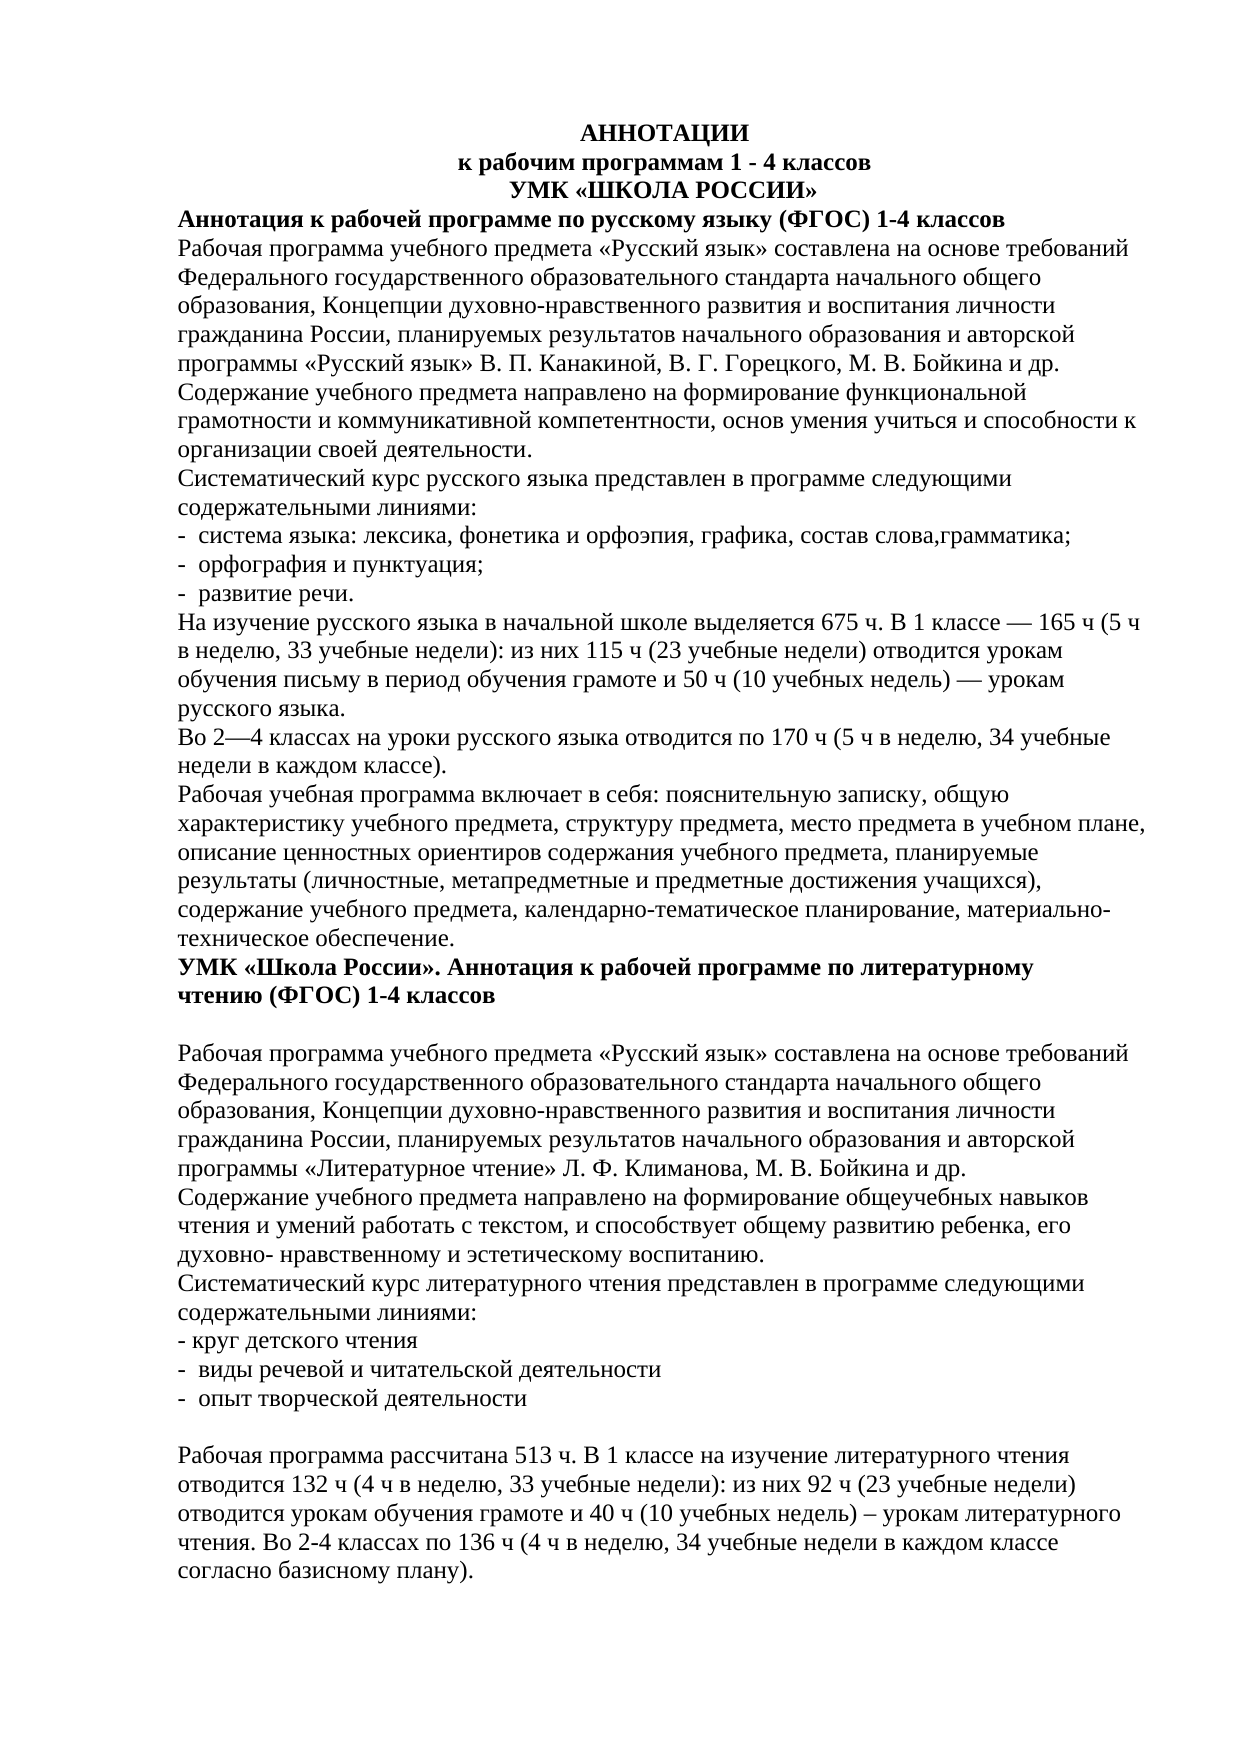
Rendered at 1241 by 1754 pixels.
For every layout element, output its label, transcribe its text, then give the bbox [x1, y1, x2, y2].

text к рабочим программам 1 - 4 классов [177, 147, 1152, 176]
text Рабочая учебная программа включает в себя: пояснительную записку, общую характеристику учебного предмета, структуру предмета, место предмета в учебном плане, описание ценностных ориентиров содержания учебного предмета, планируемые результаты (личностные, метапредметные и предметные достижения учащихся), содержание учебного предмета, календарно-тематическое планирование, материально-техническое обеспечение. [177, 779, 1152, 952]
text Систематический курс литературного чтения представлен в программе следующими содержательными линиями: [177, 1268, 1152, 1326]
text На изучение русского языка в начальной школе выделяется 675 ч. В 1 классе — 165 ч (5 ч в неделю, 33 учебные недели): из них 115 ч (23 учебные недели) отводится урокам обучения письму в период обучения грамоте и 50 ч (10 учебных недель) — урокам русского языка. [177, 607, 1152, 722]
text Систематический курс русского языка представлен в программе следующими содержательными линиями: [177, 463, 1152, 521]
text Рабочая программа рассчитана 513 ч. В 1 классе на изучение литературного чтения отводится 132 ч (4 ч в неделю, 33 учебные недели): из них 92 ч (23 учебные недели) отводится урокам обучения грамоте и 40 ч (10 учебных недель) – урокам литературного чтения. Во 2-4 классах по 136 ч (4 ч в неделю, 34 учебные недели в каждом классе согласно базисному плану). [177, 1441, 1152, 1584]
text Содержание учебного предмета направлено на формирование функциональной грамотности и коммуникативной компетентности, основ умения учиться и способности к организации своей деятельности. [177, 377, 1152, 463]
text - система языка: лексика, фонетика и орфоэпия, графика, состав слова,грамматика; [177, 521, 1152, 549]
text УМК «ШКОЛА РОССИИ» [177, 176, 1152, 204]
text Рабочая программа учебного предмета «Русский язык» составлена на основе требований Федерального государственного образовательного стандарта начального общего образования, Концепции духовно-нравственного развития и воспитания личности гражданина России, планируемых результатов начального образования и авторской программы «Русский язык» В. П. Канакиной, В. Г. Горецкого, М. В. Бойкина и др. [177, 233, 1152, 377]
text - круг детского чтения [177, 1326, 1152, 1354]
text Аннотация к рабочей программе по русскому языку (ФГОС) 1-4 классов [177, 204, 1152, 233]
text АННОТАЦИИ [177, 118, 1152, 147]
text Рабочая программа учебного предмета «Русский язык» составлена на основе требований Федерального государственного образовательного стандарта начального общего образования, Концепции духовно-нравственного развития и воспитания личности гражданина России, планируемых результатов начального образования и авторской программы «Литературное чтение» Л. Ф. Климанова, М. В. Бойкина и др. [177, 1038, 1152, 1182]
text УМК «Школа России». Аннотация к рабочей программе по литературному чтению (ФГОС) 1-4 классов [177, 952, 1152, 1009]
text - виды речевой и читательской деятельности [177, 1354, 1152, 1383]
text - опыт творческой деятельности [177, 1383, 1152, 1412]
text - развитие речи. [177, 578, 1152, 607]
text - орфография и пунктуация; [177, 549, 1152, 578]
text Во 2—4 классах на уроки русского языка отводится по 170 ч (5 ч в неделю, 34 учебные недели в каждом классе). [177, 722, 1152, 779]
text Содержание учебного предмета направлено на формирование общеучебных навыков чтения и умений работать с текстом, и способствует общему развитию ребенка, его духовно- нравственному и эстетическому воспитанию. [177, 1182, 1152, 1268]
